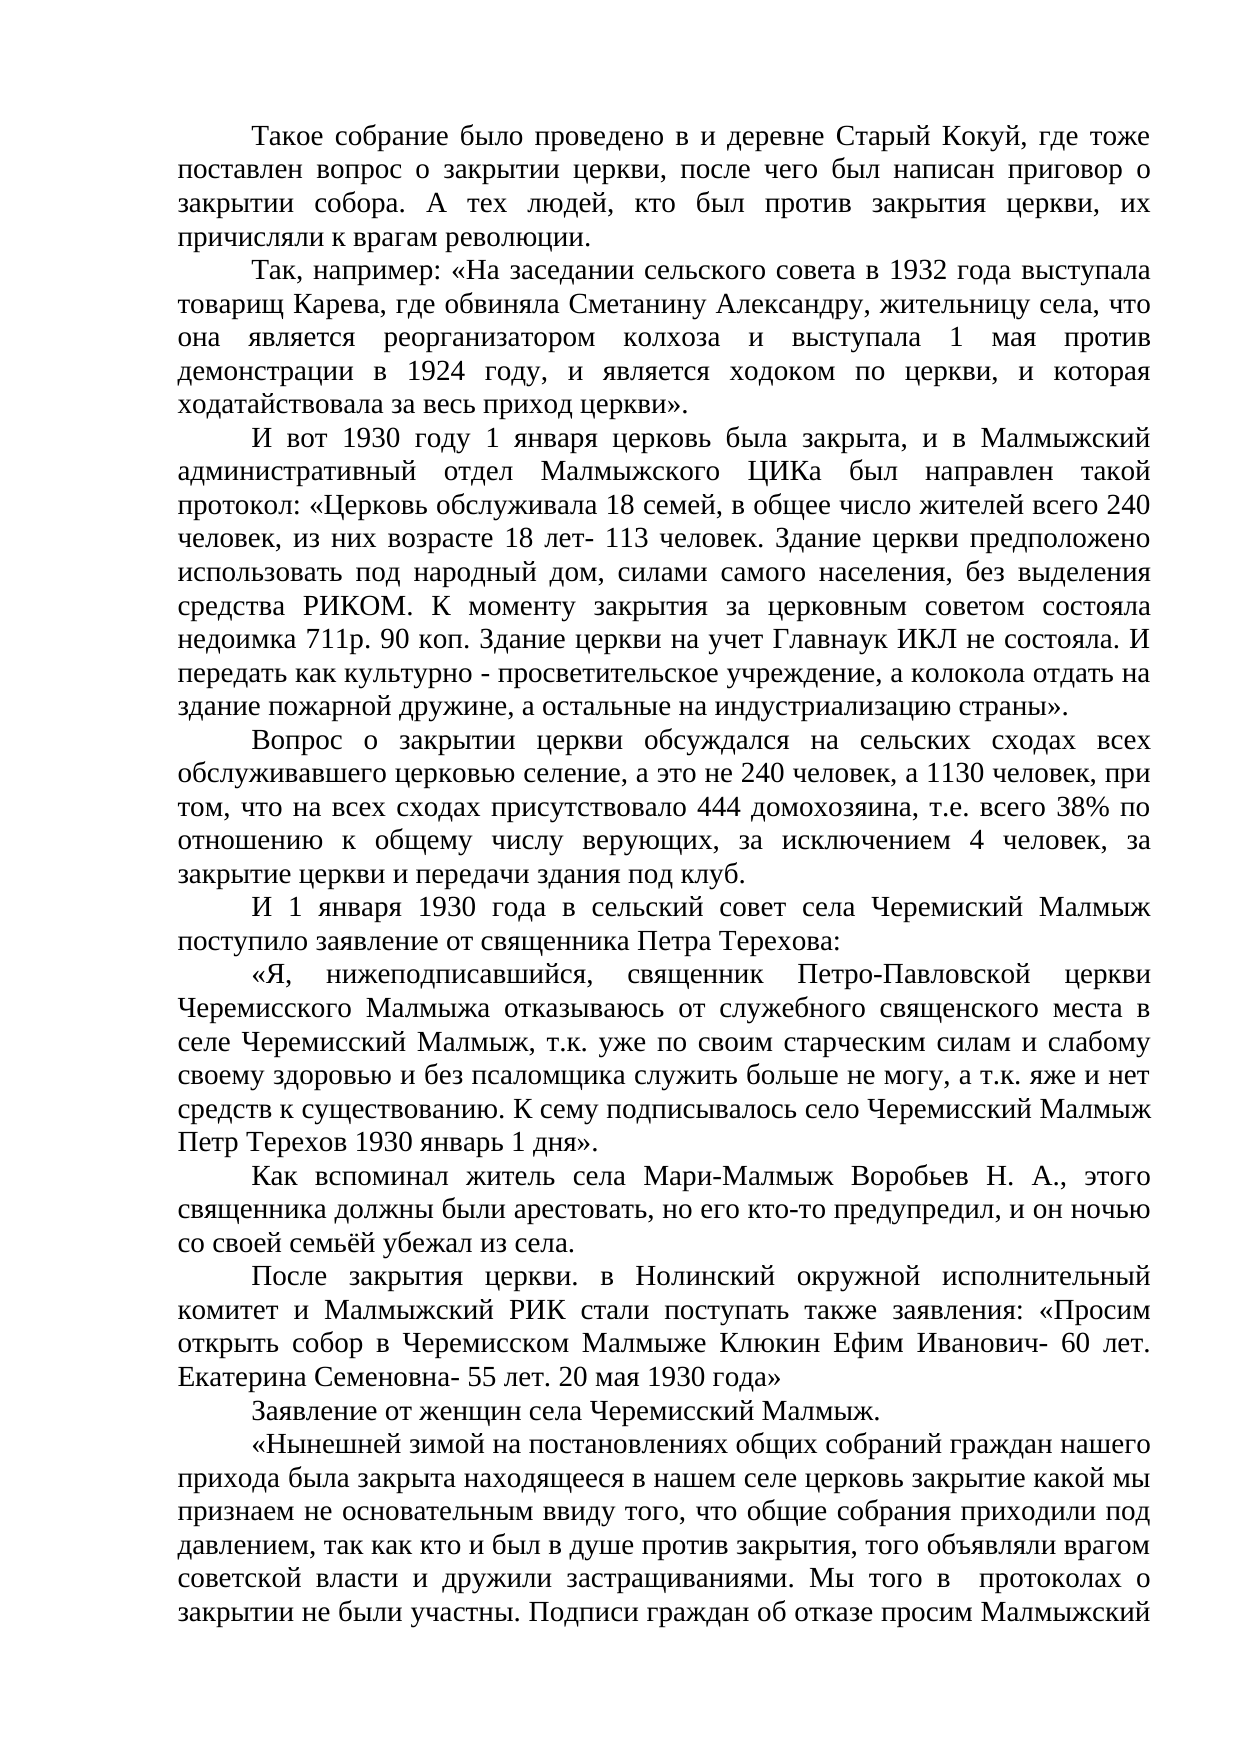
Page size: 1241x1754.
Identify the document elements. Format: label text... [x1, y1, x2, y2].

text После закрытия церкви. в Нолинский окружной исполнительный комитет и Малмыжский РИК стали поступать также заявления: «Просим открыть собор в Черемисском Малмыже Клюкин Ефим Иванович- 60 лет. Екатерина Семеновна- 55 лет. 20 мая 1930 года» [177, 1258, 1152, 1393]
text И вот 1930 году 1 января церковь была закрыта, и в Малмыжский административный отдел Малмыжского ЦИКа был направлен такой протокол: «Церковь обслуживала 18 семей, в общее число жителей всего 240 человек, из них возрасте 18 лет- 113 человек. Здание церкви предположено использовать под народный дом, силами самого населения, без выделения средства РИКОМ. К моменту закрытия за церковным советом состояла недоимка 711р. 90 коп. Здание церкви на учет Главнаук ИКЛ не состояла. И передать как культурно - просветительское учреждение, а колокола отдать на здание пожарной дружине, а остальные на индустриализацию страны». [177, 420, 1152, 722]
text Так, например: «На заседании сельского совета в 1932 года выступала товарищ Карева, где обвиняла Сметанину Александру, жительницу села, что она является реорганизатором колхоза и выступала 1 мая против демонстрации в 1924 году, и является ходоком по церкви, и которая ходатайствовала за весь приход церкви». [177, 252, 1152, 420]
text Как вспоминал житель села Мари-Малмыж Воробьев Н. А., этого священника должны были арестовать, но его кто-то предупредил, и он ночью со своей семьёй убежал из села. [177, 1158, 1152, 1258]
text Заявление от женщин села Черемисский Малмыж. [177, 1393, 1152, 1426]
text Такое собрание было проведено в и деревне Старый Кокуй, где тоже поставлен вопрос о закрытии церкви, после чего был написан приговор о закрытии собора. А тех людей, кто был против закрытия церкви, их причисляли к врагам революции. [177, 118, 1152, 252]
text «Я, нижеподписавшийся, священник Петро-Павловской церкви Черемисского Малмыжа отказываюсь от служебного священского места в селе Черемисский Малмыж, т.к. уже по своим старческим силам и слабому своему здоровью и без псаломщика служить больше не могу, а т.к. яже и нет средств к существованию. К сему подписывалось село Черемисский Малмыж Петр Терехов 1930 январь 1 дня». [177, 957, 1152, 1158]
text Вопрос о закрытии церкви обсуждался на сельских сходах всех обслуживавшего церковью селение, а это не 240 человек, а 1130 человек, при том, что на всех сходах присутствовало 444 домохозяина, т.е. всего 38% по отношению к общему числу верующих, за исключением 4 человек, за закрытие церкви и передачи здания под клуб. [177, 722, 1152, 889]
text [177, 1426, 1152, 1627]
text И 1 января 1930 года в сельский совет села Черемиский Малмыж поступило заявление от священника Петра Терехова: [177, 889, 1152, 957]
